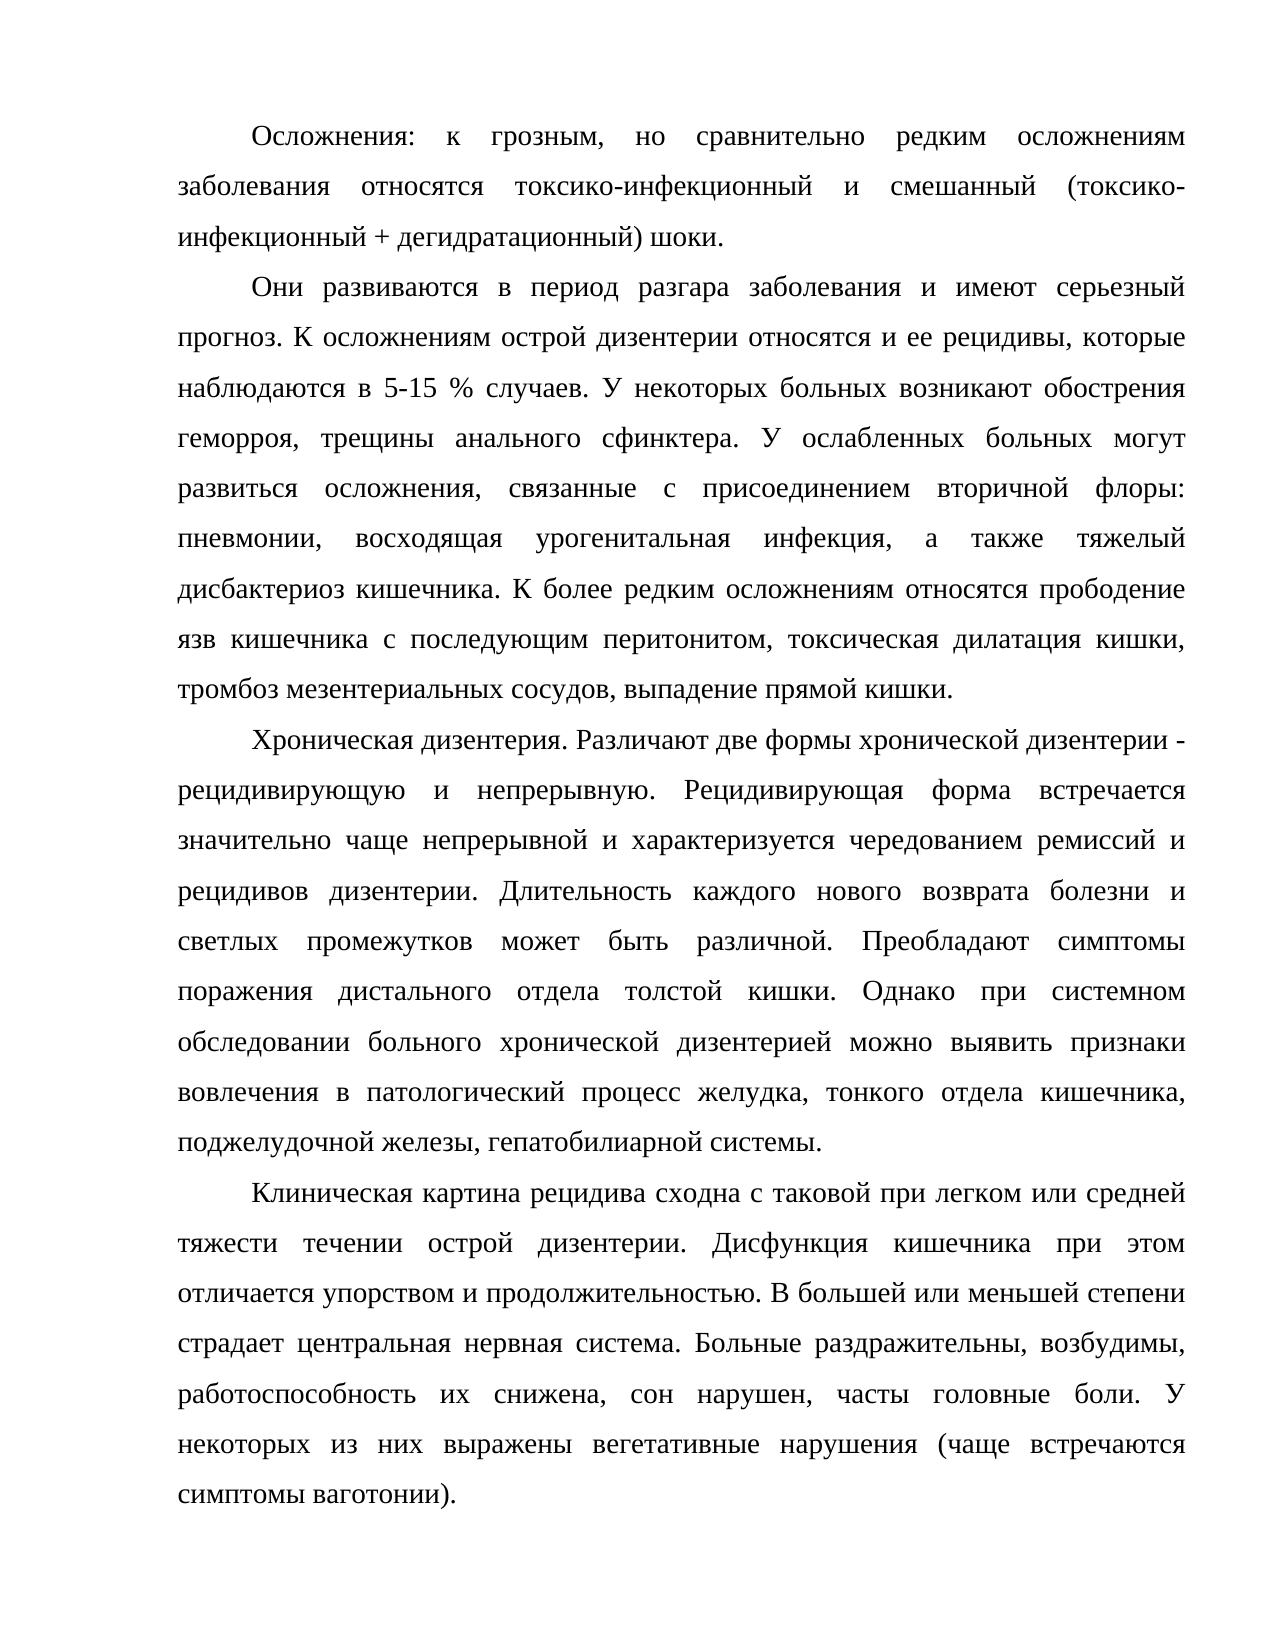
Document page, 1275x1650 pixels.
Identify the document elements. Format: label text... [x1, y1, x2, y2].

text Хроническая дизентерия. Различают две формы хронической дизентерии - рецидивирующую и непрерывную. Рецидивирующая форма встречается значительно чаще непрерывной и характеризуется чередованием ремиссий и рецидивов дизентерии. Длительность каждого нового возврата болезни и светлых промежутков может быть различной. Преобладают симптомы поражения дистального отдела толстой кишки. Однако при системном обследовании больного хронической дизентерией можно выявить признаки вовлечения в патологический процесс желудка, тонкого отдела кишечника, поджелудочной железы, гепатобилиарной системы. [177, 722, 1186, 1158]
text Клиническая картина рецидива сходна с таковой при легком или средней тяжести течении острой дизентерии. Дисфункция кишечника при этом отличается упорством и продолжительностью. В большей или меньшей степени страдает центральная нервная система. Больные раздражительны, возбудимы, работоспособность их снижена, сон нарушен, часты головные боли. У некоторых из них выражены вегетативные нарушения (чаще встречаются симптомы ваготонии). [177, 1175, 1186, 1510]
text Осложнения: к грозным, но сравнительно редким осложнениям заболевания относятся токсико-инфекционный и смешанный (токсико-инфекционный + дегидратационный) шоки. [177, 118, 1186, 252]
text Они развиваются в период разгара заболевания и имеют серьезный прогноз. К осложнениям острой дизентерии относятся и ее рецидивы, которые наблюдаются в 5-15 % случаев. У некоторых больных возникают обострения геморроя, трещины анального сфинктера. У ослабленных больных могут развиться осложнения, связанные с присоединением вторичной флоры: пневмонии, восходящая урогенитальная инфекция, а также тяжелый дисбактериоз кишечника. К более редким осложнениям относятся прободение язв кишечника с последующим перитонитом, токсическая дилатация кишки, тромбоз мезентериальных сосудов, выпадение прямой кишки. [177, 269, 1186, 705]
